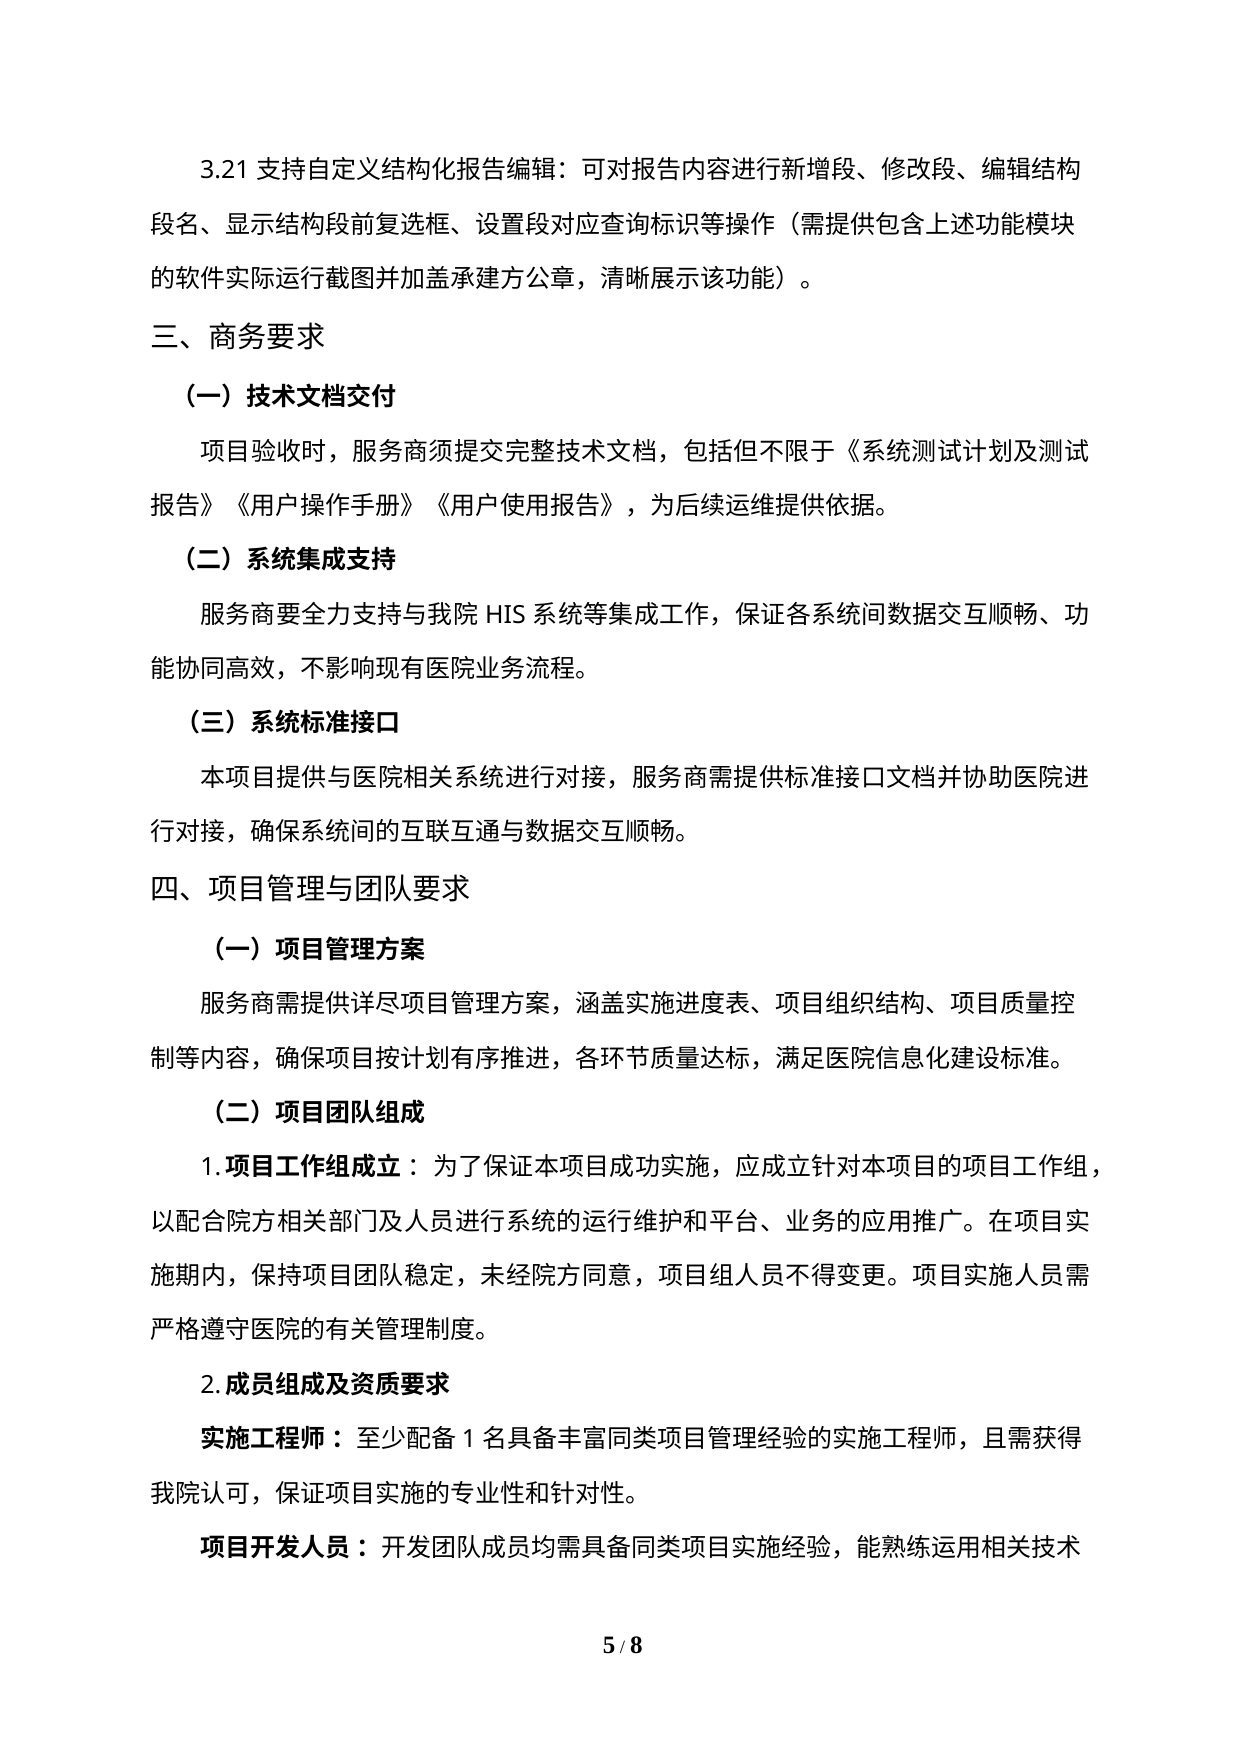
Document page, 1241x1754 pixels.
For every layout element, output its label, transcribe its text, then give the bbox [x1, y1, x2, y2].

text （二）系统集成支持 [150, 540, 1090, 576]
text 服务商需提供详尽项目管理方案，涵盖实施进度表、项目组织结构、项目质量控制等内容，确保项目按计划有序推进，各环节质量达标，满足医院信息化建设标准。 [150, 984, 1090, 1074]
list 项目工作组成立 ：为了保证本项目成功实施，应成立针对本项目的项目工作组，以配合院方相关部门及人员进行系统的运行维护和平台、业务的应用推广。在项目实施期内，保持项目团队稳定，未经院方同意，项目组人员不得变更。项目实施人员需严格遵守医院的有关管理制度。 [150, 1147, 1090, 1346]
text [150, 1527, 1090, 1564]
text （二）项目团队组成 [150, 1092, 1090, 1129]
text 本项目提供与医院相关系统进行对接，服务商需提供标准接口文档并协助医院进行对接，确保系统间的互联互通与数据交互顺畅。 [150, 757, 1090, 848]
text 项目验收时，服务商须提交完整技术文档，包括但不限于《系统测试计划及测试报告》《用户操作手册》《用户使用报告》，为后续运维提供依据。 [150, 431, 1090, 522]
text 服务商要全力支持与我院 HIS 系统等集成工作，保证各系统间数据交互顺畅、功能协同高效，不影响现有医院业务流程。 [150, 594, 1090, 685]
text （三）系统标准接口 [150, 703, 1090, 739]
text （一）项目管理方案 [150, 929, 1090, 966]
text 实施工程师 ：至少配备 1 名具备丰富同类项目管理经验的实施工程师，且需获得我院认可，保证项目实施的专业性和针对性。 [150, 1419, 1090, 1509]
text 三、商务要求 [150, 313, 1090, 355]
text 四、项目管理与团队要求 [150, 866, 1090, 908]
list 成员组成及资质要求 [150, 1364, 1090, 1401]
text 3.21 支持自定义结构化报告编辑：可对报告内容进行新增段、修改段、编辑结构段名、显示结构段前复选框、设置段对应查询标识等操作（需提供包含上述功能模块的软件实际运行截图并加盖承建方公章，清晰展示该功能）。 [150, 150, 1090, 295]
text （一）技术文档交付 [150, 377, 1090, 413]
